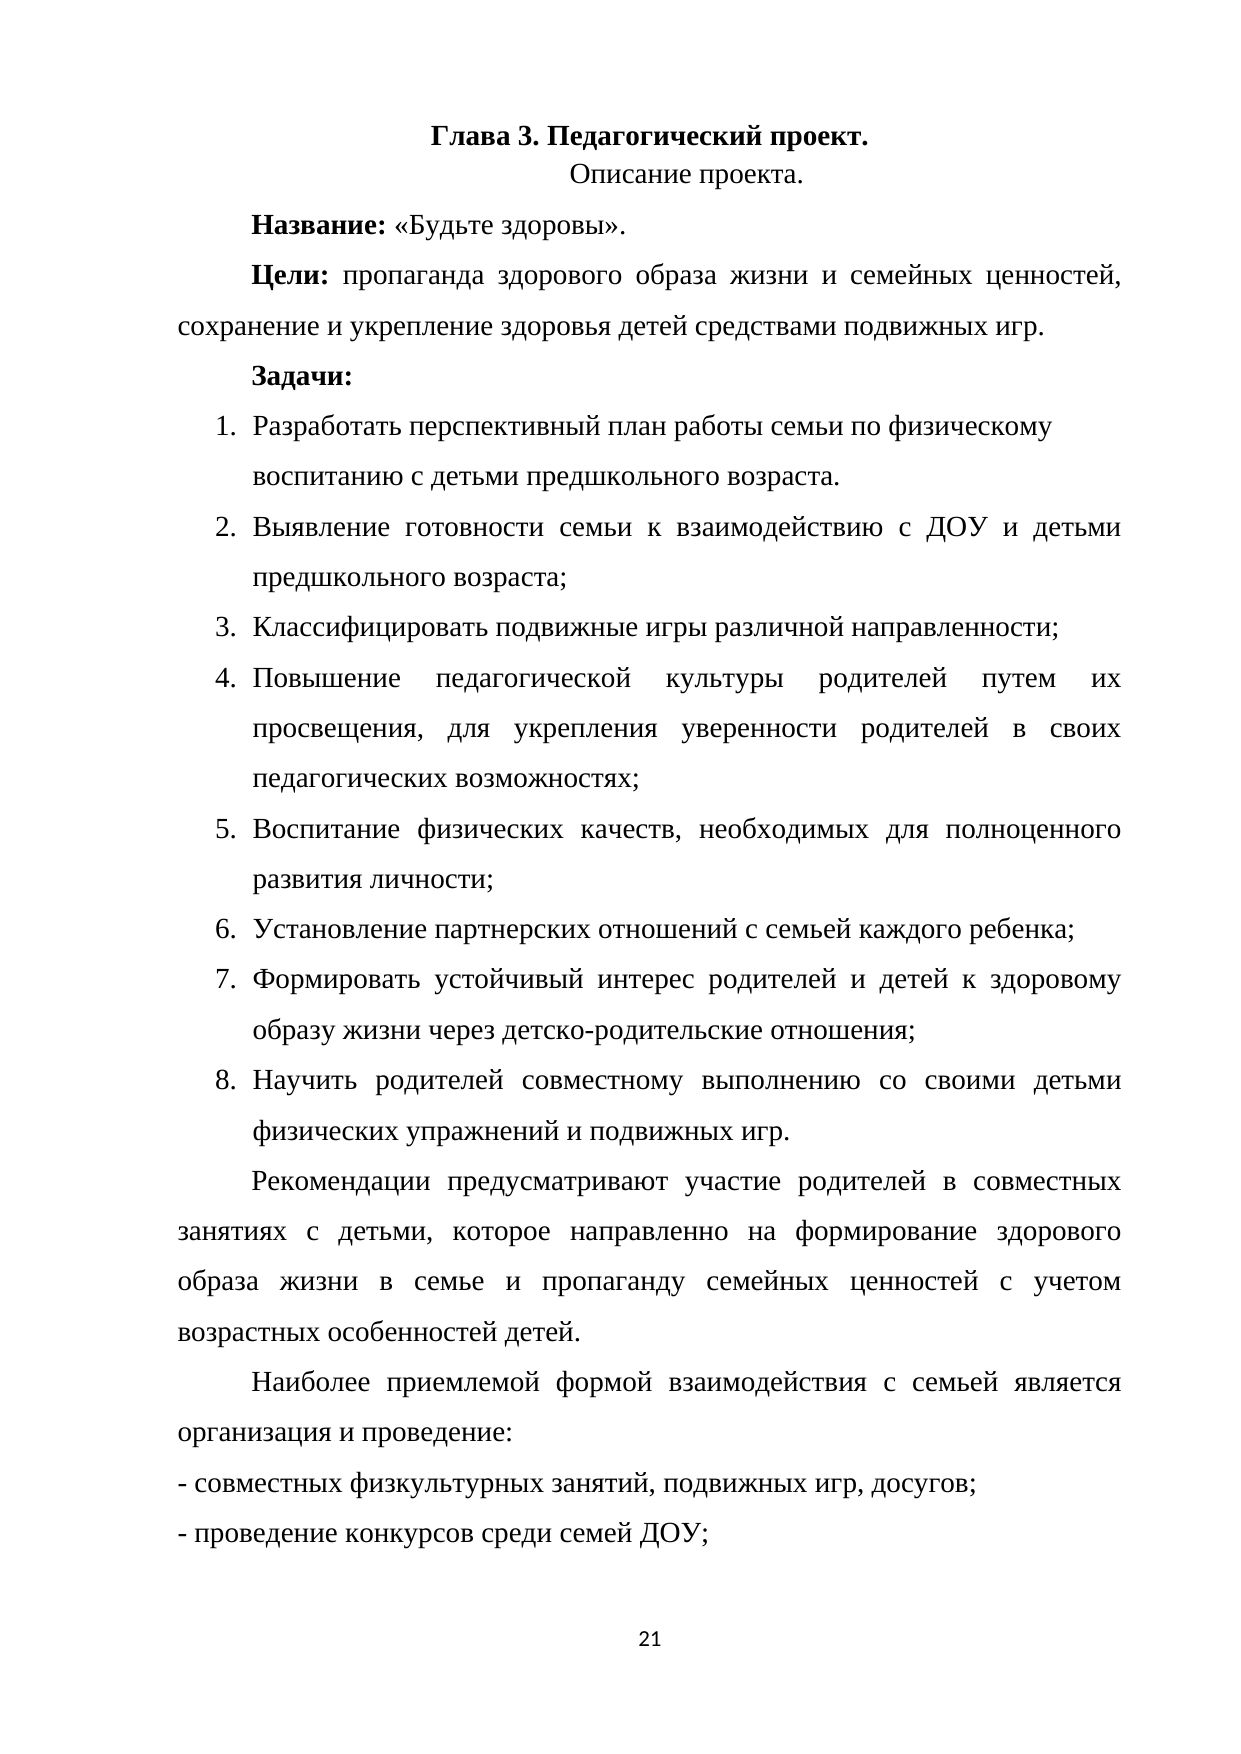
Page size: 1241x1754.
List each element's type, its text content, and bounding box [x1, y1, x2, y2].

list Формировать устойчивый интерес родителей и детей к здоровому образу жизни через детско-родительские отношения; [215, 962, 1122, 1046]
text Наиболее приемлемой формой взаимодействия с семьей является организация и проведение: [177, 1364, 1122, 1448]
text Описание проекта. [177, 157, 1122, 190]
list Выявление готовности семьи к взаимодействию с ДОУ и детьми предшкольного возраста; [215, 509, 1122, 593]
text Название: «Будьте здоровы». [177, 207, 1122, 241]
text - проведение конкурсов среди семей ДОУ; [177, 1515, 1122, 1549]
text Задачи: [177, 358, 1122, 391]
text Глава 3. Педагогический проект. [177, 118, 1122, 152]
list Классифицировать подвижные игры различной направленности; [215, 609, 1122, 643]
text Рекомендации предусматривают участие родителей в совместных занятиях с детьми, которое направленно на формирование здорового образа жизни в семье и пропаганду семейных ценностей с учетом возрастных особенностей детей. [177, 1163, 1122, 1347]
text - совместных физкультурных занятий, подвижных игр, досугов; [177, 1465, 1122, 1498]
list Разработать перспективный план работы семьи по физическому воспитанию с детьми предшкольного возраста. [215, 408, 1122, 492]
text Цели: пропаганда здорового образа жизни и семейных ценностей, сохранение и укрепление здоровья детей средствами подвижных игр. [177, 257, 1122, 341]
list Установление партнерских отношений с семьей каждого ребенка; [215, 911, 1122, 945]
list Научить родителей совместному выполнению со своими детьми физических упражнений и подвижных игр. [215, 1062, 1122, 1146]
list Воспитание физических качеств, необходимых для полноценного развития личности; [215, 811, 1122, 894]
list Повышение педагогической культуры родителей путем их просвещения, для укрепления уверенности родителей в своих педагогических возможностях; [215, 660, 1122, 794]
